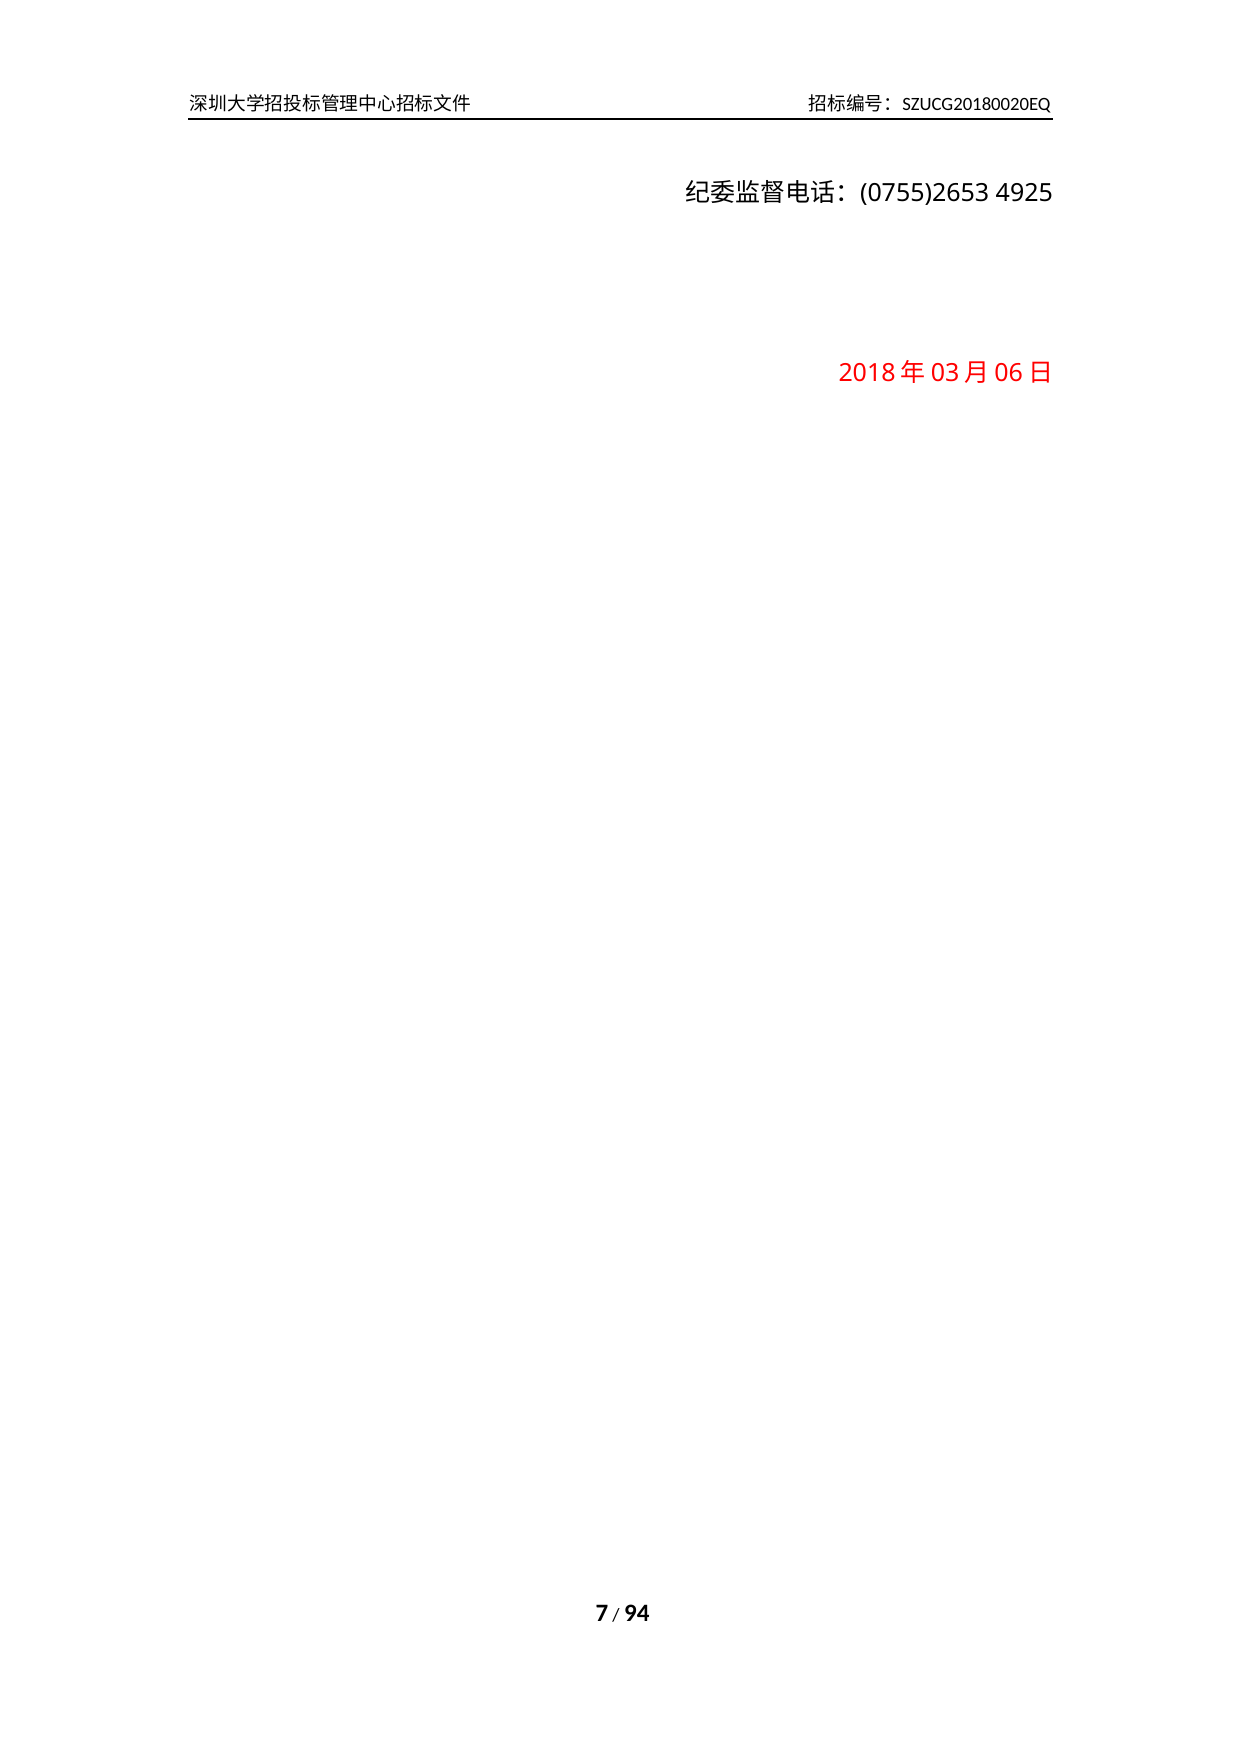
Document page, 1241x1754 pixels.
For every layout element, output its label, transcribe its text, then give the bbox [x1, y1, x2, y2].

text 纪委监督电话：(0755)2653 4925 [187, 158, 1053, 223]
text 2018年03月06日 [187, 338, 1053, 403]
